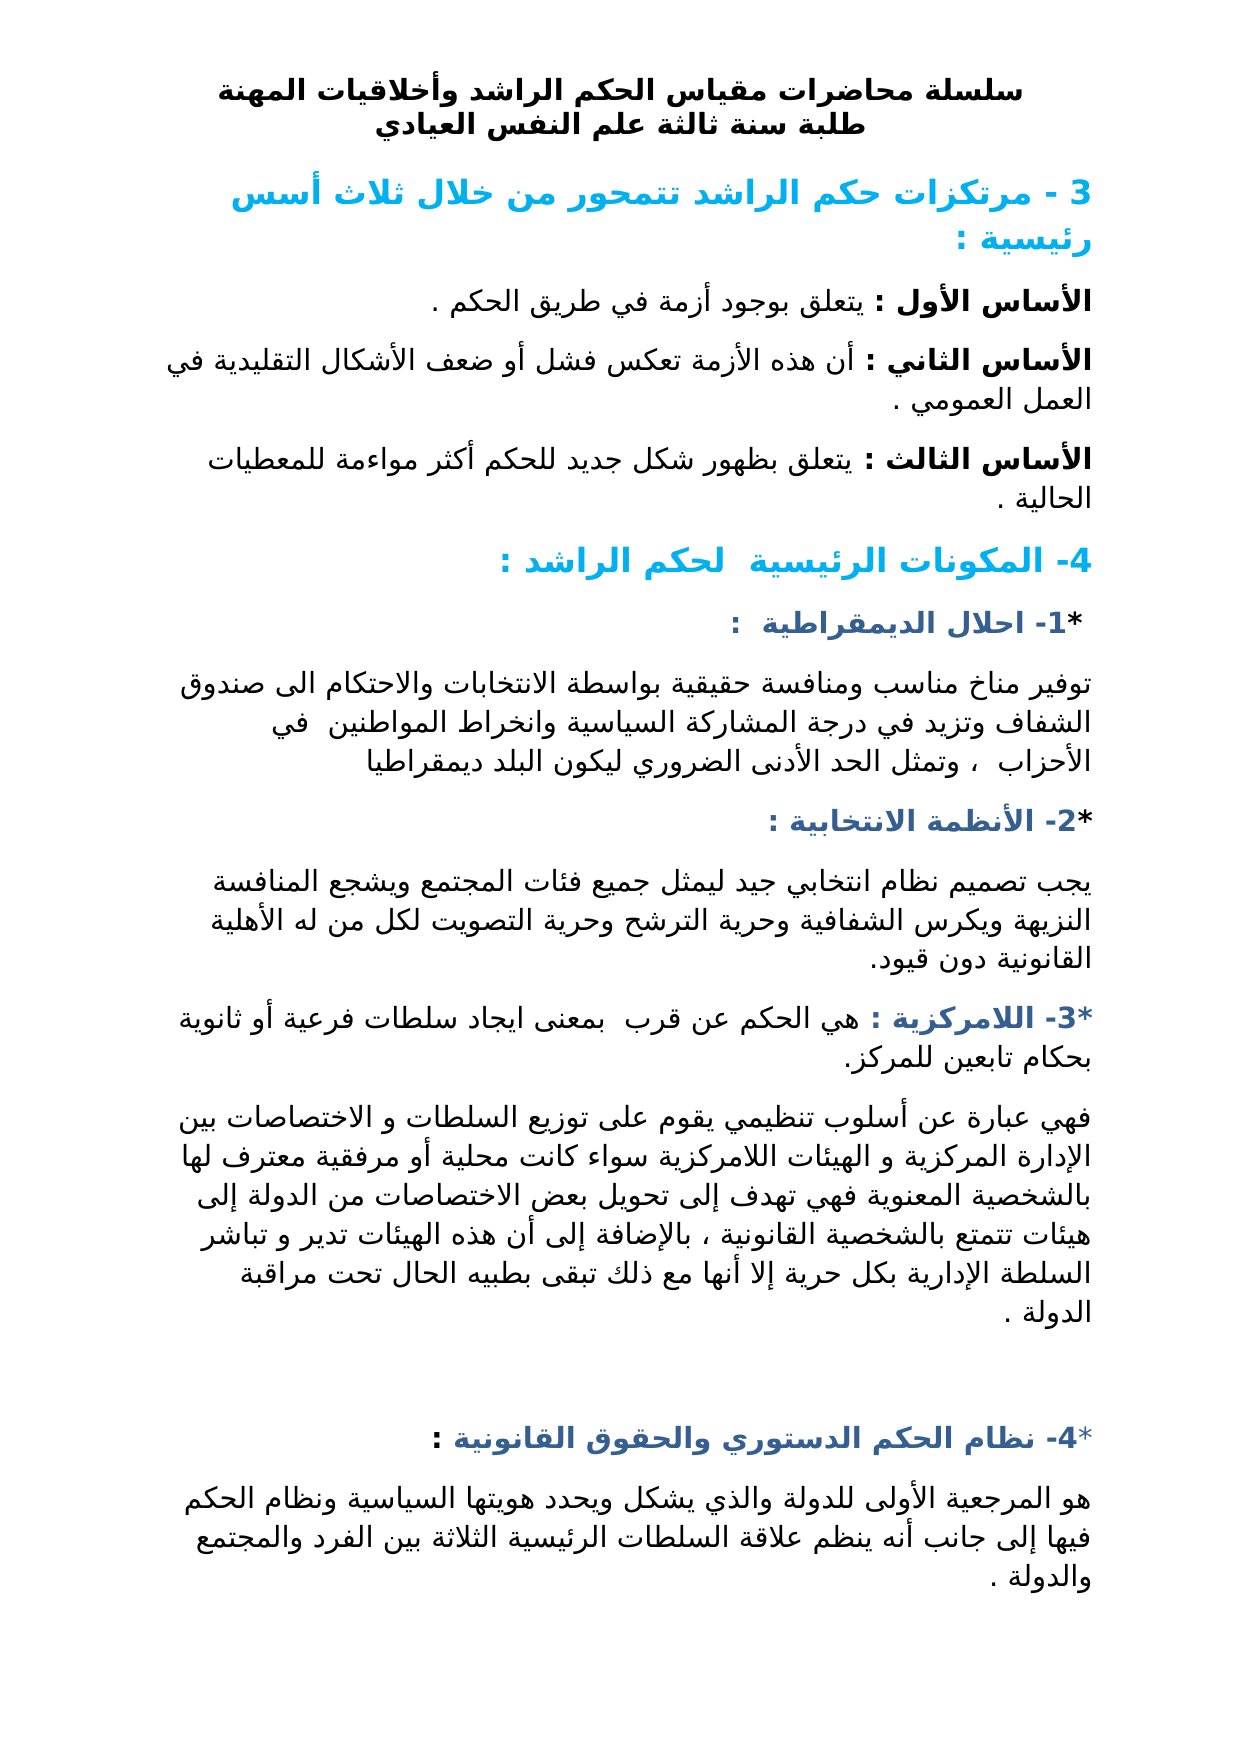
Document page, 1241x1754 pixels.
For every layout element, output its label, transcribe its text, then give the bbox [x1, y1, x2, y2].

text فهي عبارة عن أسلوب تنظيمي يقوم على توزيع السلطات و الاختصاصات بين الإدارة المركزية و الهيئات اللامركزية سواء كانت محلية أو مرفقية معترف لها بالشخصية المعنوية فهي تهدف إلى تحويل بعض الاختصاصات من الدولة إلى هيئات تتمتع بالشخصية القانونية ، بالإضافة إلى أن هذه الهيئات تدير و تباشر السلطة الإدارية بكل حرية إلا أنها مع ذلك تبقى بطبيه الحال تحت مراقبة الدولة . [148, 1100, 1093, 1329]
text *4- نظام الحكم الدستوري والحقوق القانونية : [148, 1421, 1093, 1455]
text الأساس الثالث : يتعلق بظهور شكل جديد للحكم أكثر مواءمة للمعطيات الحالية . [148, 442, 1093, 515]
text يجب تصميم نظام انتخابي جيد ليمثل جميع فئات المجتمع ويشجع المنافسة النزيهة ويكرس الشفافية وحرية الترشح وحرية التصويت لكل من له الأهلية القانونية دون قيود. [148, 864, 1093, 976]
text هو المرجعية الأولى للدولة والذي يشكل ويحدد هويتها السياسية ونظام الحكم فيها إلى جانب أنه ينظم علاقة السلطات الرئيسية الثلاثة بين الفرد والمجتمع والدولة . [148, 1481, 1093, 1593]
text *2- الأنظمة الانتخابية : [148, 804, 1093, 838]
text الأساس الثاني : أن هذه الأزمة تعكس فشل أو ضعف الأشكال التقليدية في العمل العمومي . [148, 344, 1093, 417]
text 4- المكونات الرئيسية لحكم الراشد : [148, 541, 1093, 580]
text *1- احلال الديمقراطية : [148, 607, 1093, 641]
text الأساس الأول : يتعلق بوجود أزمة في طريق الحكم . [148, 284, 1093, 318]
text *3- اللامركزية : هي الحكم عن قرب بمعنى ايجاد سلطات فرعية أو ثانوية بحكام تابعين للمركز. [148, 1002, 1093, 1074]
text توفير مناخ مناسب ومنافسة حقيقية بواسطة الانتخابات والاحتكام الى صندوق الشفاف وتزيد في درجة المشاركة السياسية وانخراط المواطنين في الأحزاب ، وتمثل الحد الأدنى الضروري ليكون البلد ديمقراطيا [148, 666, 1093, 778]
text 3 - مرتكزات حكم الراشد تتمحور من خلال ثلاث أسس رئيسية : [148, 174, 1093, 257]
